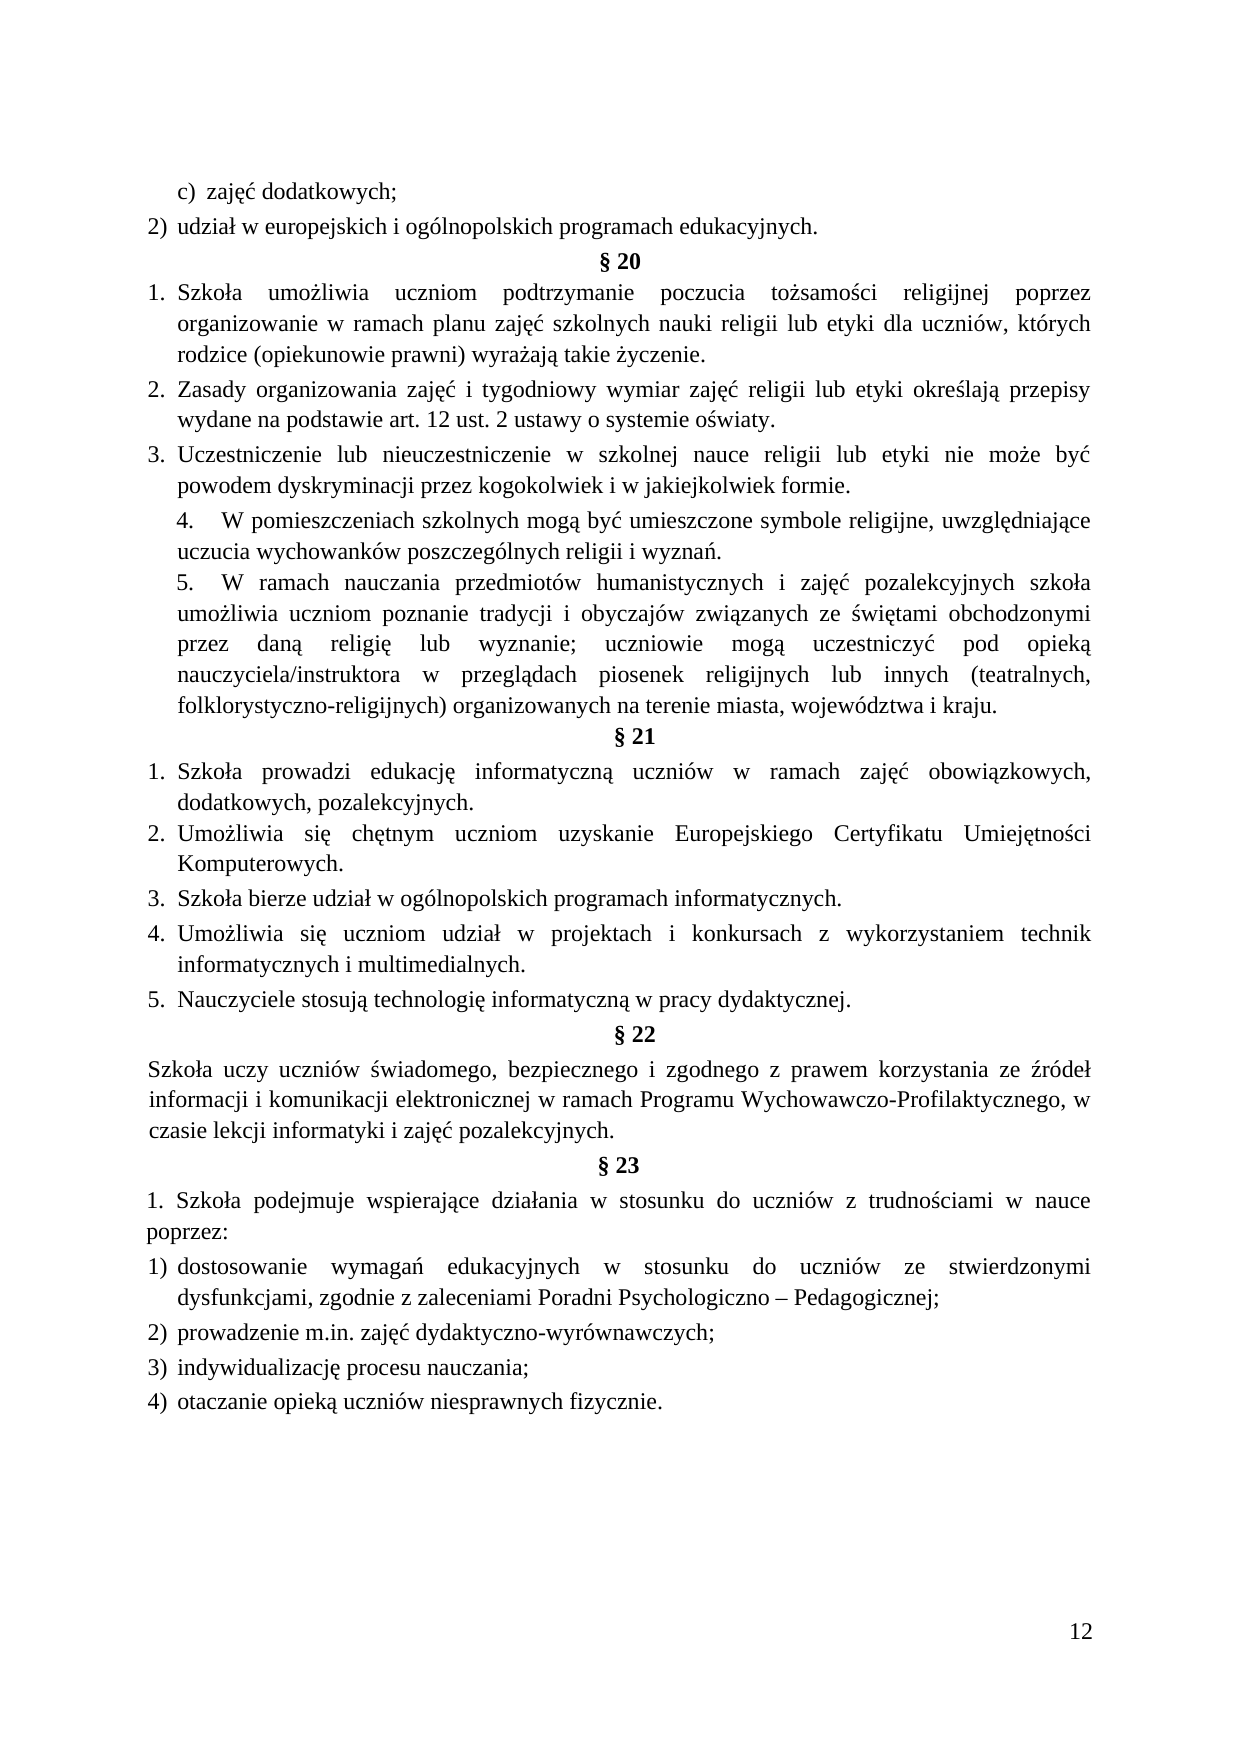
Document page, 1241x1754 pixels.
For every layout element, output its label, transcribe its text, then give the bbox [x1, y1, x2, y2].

text Szkoła uczy uczniów świadomego, bezpiecznego i zgodnego z prawem korzystania ze źródeł informacji i komunikacji elektronicznej w ramach Programu Wychowawczo-Profilaktycznego, w czasie lekcji informatyki i zajęć pozalekcyjnych. [147, 1055, 1092, 1144]
list Umożliwia się chętnym uczniom uzyskanie Europejskiego Certyfikatu Umiejętności Komputerowych. [147, 818, 1092, 877]
list dostosowanie wymagań edukacyjnych w stosunku do uczniów ze stwierdzonymi dysfunkcjami, zgodnie z zaleceniami Poradni Psychologiczno – Pedagogicznej; [147, 1252, 1092, 1310]
list § 21 [177, 722, 1092, 749]
list W pomieszczeniach szkolnych mogą być umieszczone symbole religijne, uwzględniające uczucia wychowanków poszczególnych religii i wyznań. [176, 506, 1092, 564]
text § 22 [177, 1020, 1092, 1047]
list Nauczyciele stosują technologię informatyczną w pracy dydaktycznej. [147, 985, 1092, 1012]
list prowadzenie m.in. zajęć dydaktyczno-wyrównawczych; [147, 1318, 1092, 1345]
list Zasady organizowania zajęć i tygodniowy wymiar zajęć religii lub etyki określają przepisy wydane na podstawie art. 12 ust. 2 ustawy o systemie oświaty. [147, 375, 1092, 433]
list Uczestniczenie lub nieuczestniczenie w szkolnej nauce religii lub etyki nie może być powodem dyskryminacji przez kogokolwiek i w jakiejkolwiek formie. [147, 440, 1092, 499]
list Szkoła bierze udział w ogólnopolskich programach informatycznych. [147, 884, 1092, 912]
subtitle § 20 [184, 247, 1055, 275]
list udział w europejskich i ogólnopolskich programach edukacyjnych. [147, 212, 1092, 240]
text § 23 [146, 1151, 1092, 1179]
list Szkoła umożliwia uczniom podtrzymanie poczucia tożsamości religijnej poprzez organizowanie w ramach planu zajęć szkolnych nauki religii lub etyki dla uczniów, których rodzice (opiekunowie prawni) wyrażają takie życzenie. [147, 278, 1092, 367]
list zajęć dodatkowych; [177, 177, 1092, 205]
list W ramach nauczania przedmiotów humanistycznych i zajęć pozalekcyjnych szkoła umożliwia uczniom poznanie tradycji i obyczajów związanych ze świętami obchodzonymi przez daną religię lub wyznanie; uczniowie mogą uczestniczyć pod opieką nauczyciela/instruktora w przeglądach piosenek religijnych lub innych (teatralnych, folklorystyczno-religijnych) organizowanych na terenie miasta, województwa i kraju. [176, 568, 1092, 719]
list Umożliwia się uczniom udział w projektach i konkursach z wykorzystaniem technik informatycznych i multimedialnych. [147, 919, 1092, 978]
list otaczanie opieką uczniów niesprawnych fizycznie. [147, 1387, 1092, 1415]
list indywidualizację procesu nauczania; [147, 1352, 1092, 1380]
text 1. Szkoła podejmuje wspierające działania w stosunku do uczniów z trudnościami w nauce poprzez: [146, 1186, 1092, 1244]
list Szkoła prowadzi edukację informatyczną uczniów w ramach zajęć obowiązkowych, dodatkowych, pozalekcyjnych. [147, 757, 1092, 815]
